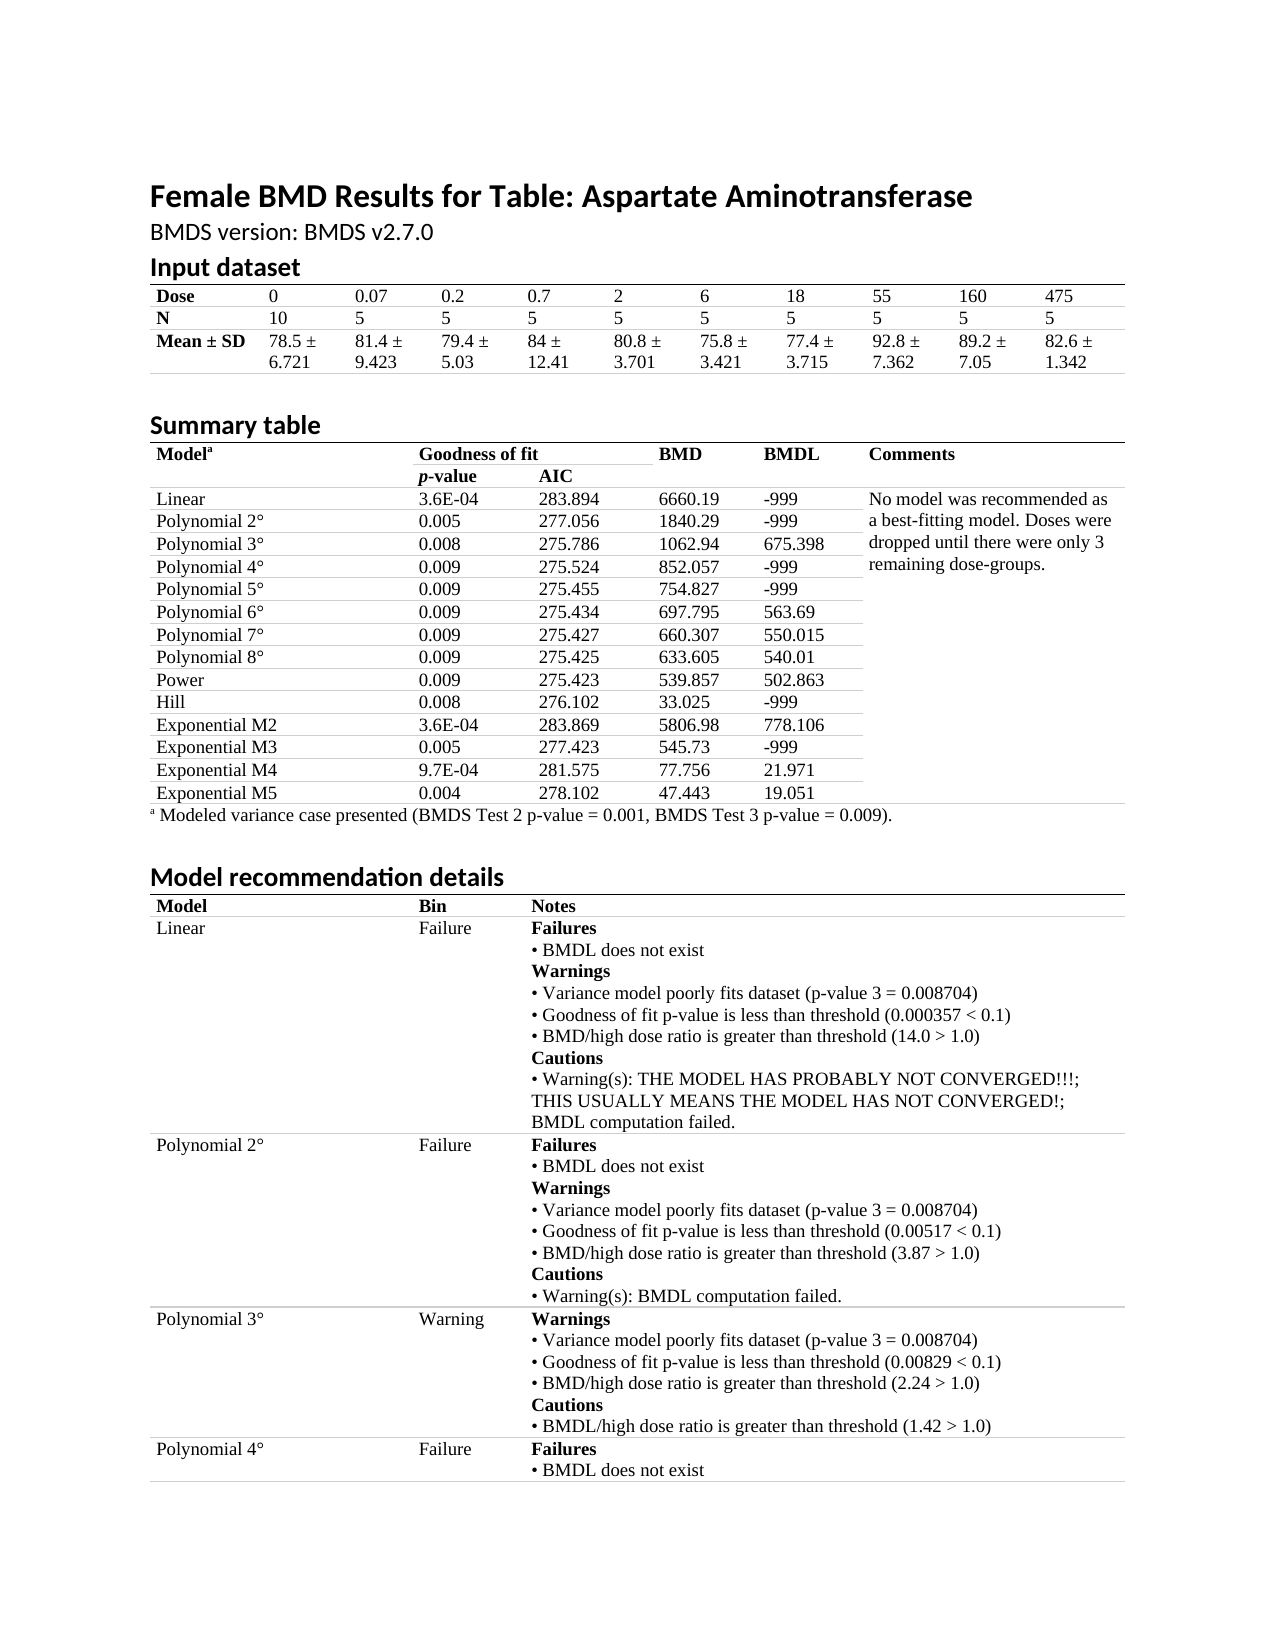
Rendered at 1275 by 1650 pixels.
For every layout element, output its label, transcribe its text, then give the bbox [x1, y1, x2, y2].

table_cell -999 [758, 556, 862, 577]
table_cell 75.8 ± 3.421 [694, 330, 780, 373]
table_header Modela [150, 443, 412, 487]
table_cell 660.307 [653, 624, 757, 645]
table_cell Polynomial 4° [150, 556, 412, 577]
table_cell 0.009 [413, 578, 532, 600]
table_header Comments [863, 443, 1125, 487]
table_header 55 [866, 285, 952, 306]
table_cell 276.102 [533, 691, 652, 713]
table_cell 0.005 [413, 736, 532, 758]
subtitle Female BMD Results for Table: Aspartate Aminotransferase [150, 175, 1125, 216]
table_cell 633.605 [653, 646, 757, 668]
table_cell 278.102 [533, 782, 652, 803]
table_cell 281.575 [533, 759, 652, 781]
table_cell 19.051 [758, 782, 862, 803]
table_cell Failure [413, 1438, 525, 1481]
table_cell 675.398 [758, 533, 862, 554]
table_cell No model was recommended as a best-fitting model. Doses were dropped until there were only 3 remaining dose-groups. [863, 488, 1125, 803]
table_cell 78.5 ± 6.721 [263, 330, 349, 373]
table_cell 275.455 [533, 578, 652, 600]
table_cell 754.827 [653, 578, 757, 600]
table_cell Linear [150, 917, 412, 1133]
table_cell 275.524 [533, 556, 652, 577]
table_cell 277.056 [533, 510, 652, 532]
table_cell p-value [413, 465, 532, 487]
table_cell Polynomial 3° [150, 533, 412, 554]
table_cell 5 [608, 307, 694, 329]
table_cell 5 [349, 307, 435, 329]
table_header 0.2 [435, 285, 521, 306]
table_cell Exponential M4 [150, 759, 412, 781]
table_cell 852.057 [653, 556, 757, 577]
table_cell 540.01 [758, 646, 862, 668]
table_cell Warnings • Variance model poorly fits dataset (p-value 3 = 0.008704) • Goodness of fit p-value is less than threshold (0.00829 < 0.1) • BMD/high dose ratio is greater than threshold (2.24 > 1.0) Cautions • BMDL/high dose ratio is greater than threshold (1.42 > 1.0) [525, 1308, 1125, 1437]
table_header Model [150, 895, 412, 916]
text BMDS version: BMDS v2.7.0 [150, 216, 1125, 246]
table_cell 283.869 [533, 714, 652, 735]
table_cell 5 [435, 307, 521, 329]
table_cell AIC [533, 465, 652, 487]
table_cell 0.009 [413, 646, 532, 668]
table_header 0.07 [349, 285, 435, 306]
table_cell 0.008 [413, 691, 532, 713]
table_header 0 [263, 285, 349, 306]
table_cell Warning [413, 1308, 525, 1437]
table_cell Polynomial 4° [150, 1438, 412, 1481]
table_header Dose [150, 285, 262, 306]
table_header 18 [780, 285, 866, 306]
table_header 6 [694, 285, 780, 306]
subtitle Summary table [150, 408, 1125, 442]
subtitle Model recommendation details [150, 861, 1125, 893]
table_header Bin [413, 895, 525, 916]
table_header 475 [1039, 285, 1125, 306]
table_cell 0.005 [413, 510, 532, 532]
table_cell 275.425 [533, 646, 652, 668]
table_cell 283.894 [533, 488, 652, 509]
table_cell Polynomial 6° [150, 601, 412, 622]
table_cell 539.857 [653, 669, 757, 690]
table_cell -999 [758, 488, 862, 509]
table_cell 0.009 [413, 669, 532, 690]
table_cell Linear [150, 488, 412, 509]
table_cell 47.443 [653, 782, 757, 803]
table_cell 9.7E-04 [413, 759, 532, 781]
table_cell 275.786 [533, 533, 652, 554]
table_cell 10 [263, 307, 349, 329]
table_cell 5 [1039, 307, 1125, 329]
table_cell 1840.29 [653, 510, 757, 532]
table_cell Failure [413, 917, 525, 1133]
table_cell 84 ± 12.41 [521, 330, 607, 373]
table_cell 3.6E-04 [413, 714, 532, 735]
table_cell 81.4 ± 9.423 [349, 330, 435, 373]
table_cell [525, 1438, 1125, 1481]
table_header Notes [525, 895, 1125, 916]
table_header BMD [653, 443, 757, 487]
table_cell 0.009 [413, 556, 532, 577]
table_cell 275.423 [533, 669, 652, 690]
table_cell -999 [758, 691, 862, 713]
table_cell 550.015 [758, 624, 862, 645]
table_cell 82.6 ± 1.342 [1039, 330, 1125, 373]
table_cell Polynomial 5° [150, 578, 412, 600]
table_cell 89.2 ± 7.05 [953, 330, 1039, 373]
table_cell 21.971 [758, 759, 862, 781]
table_cell Hill [150, 691, 412, 713]
table_header Goodness of fit [413, 443, 652, 464]
table_cell 5 [953, 307, 1039, 329]
table_cell 5806.98 [653, 714, 757, 735]
table_cell Exponential M2 [150, 714, 412, 735]
table_cell 5 [521, 307, 607, 329]
table_cell Failures • BMDL does not exist Warnings • Variance model poorly fits dataset (p-value 3 = 0.008704) • Goodness of fit p-value is less than threshold (0.00517 < 0.1) • BMD/high dose ratio is greater than threshold (3.87 > 1.0) Cautions • Warning(s): BMDL computation failed. [525, 1134, 1125, 1306]
subtitle Input dataset [150, 250, 1125, 283]
table_cell 77.4 ± 3.715 [780, 330, 866, 373]
table_cell N [150, 307, 262, 329]
table_cell 275.427 [533, 624, 652, 645]
table_header 0.7 [521, 285, 607, 306]
table_cell 502.863 [758, 669, 862, 690]
table_cell -999 [758, 736, 862, 758]
table_cell 5 [866, 307, 952, 329]
table_cell Failure [413, 1134, 525, 1306]
table_cell Polynomial 2° [150, 1134, 412, 1306]
table_cell Exponential M5 [150, 782, 412, 803]
table_cell 778.106 [758, 714, 862, 735]
table_cell Polynomial 2° [150, 510, 412, 532]
table_cell Polynomial 8° [150, 646, 412, 668]
table_cell Failures • BMDL does not exist Warnings • Variance model poorly fits dataset (p-value 3 = 0.008704) • Goodness of fit p-value is less than threshold (0.000357 < 0.1) • BMD/high dose ratio is greater than threshold (14.0 > 1.0) Cautions • Warning(s): THE MODEL HAS PROBABLY NOT CONVERGED!!!; THIS USUALLY MEANS THE MODEL HAS NOT CONVERGED!; BMDL computation failed. [525, 917, 1125, 1133]
table_cell 275.434 [533, 601, 652, 622]
table_cell 0.009 [413, 601, 532, 622]
table_cell 5 [694, 307, 780, 329]
table_cell 1062.94 [653, 533, 757, 554]
table_cell 6660.19 [653, 488, 757, 509]
table_header 160 [953, 285, 1039, 306]
table_cell Polynomial 3° [150, 1308, 412, 1437]
table_cell 0.009 [413, 624, 532, 645]
table_cell 697.795 [653, 601, 757, 622]
table_cell Power [150, 669, 412, 690]
table_cell 79.4 ± 5.03 [435, 330, 521, 373]
table_header 2 [608, 285, 694, 306]
table_cell 545.73 [653, 736, 757, 758]
table_cell Exponential M3 [150, 736, 412, 758]
table_cell 0.008 [413, 533, 532, 554]
table_header BMDL [758, 443, 862, 487]
table_cell 80.8 ± 3.701 [608, 330, 694, 373]
table_cell 5 [780, 307, 866, 329]
table_cell 277.423 [533, 736, 652, 758]
table_cell 0.004 [413, 782, 532, 803]
table_cell -999 [758, 578, 862, 600]
text a Modeled variance case presented (BMDS Test 2 p-value = 0.001, BMDS Test 3 p-value = 0.009). [150, 804, 1125, 826]
table_cell 3.6E-04 [413, 488, 532, 509]
table_cell 92.8 ± 7.362 [866, 330, 952, 373]
table_cell Polynomial 7° [150, 624, 412, 645]
table_cell 563.69 [758, 601, 862, 622]
table_cell 77.756 [653, 759, 757, 781]
table_cell Mean ± SD [150, 330, 262, 373]
table_cell -999 [758, 510, 862, 532]
table_cell 33.025 [653, 691, 757, 713]
